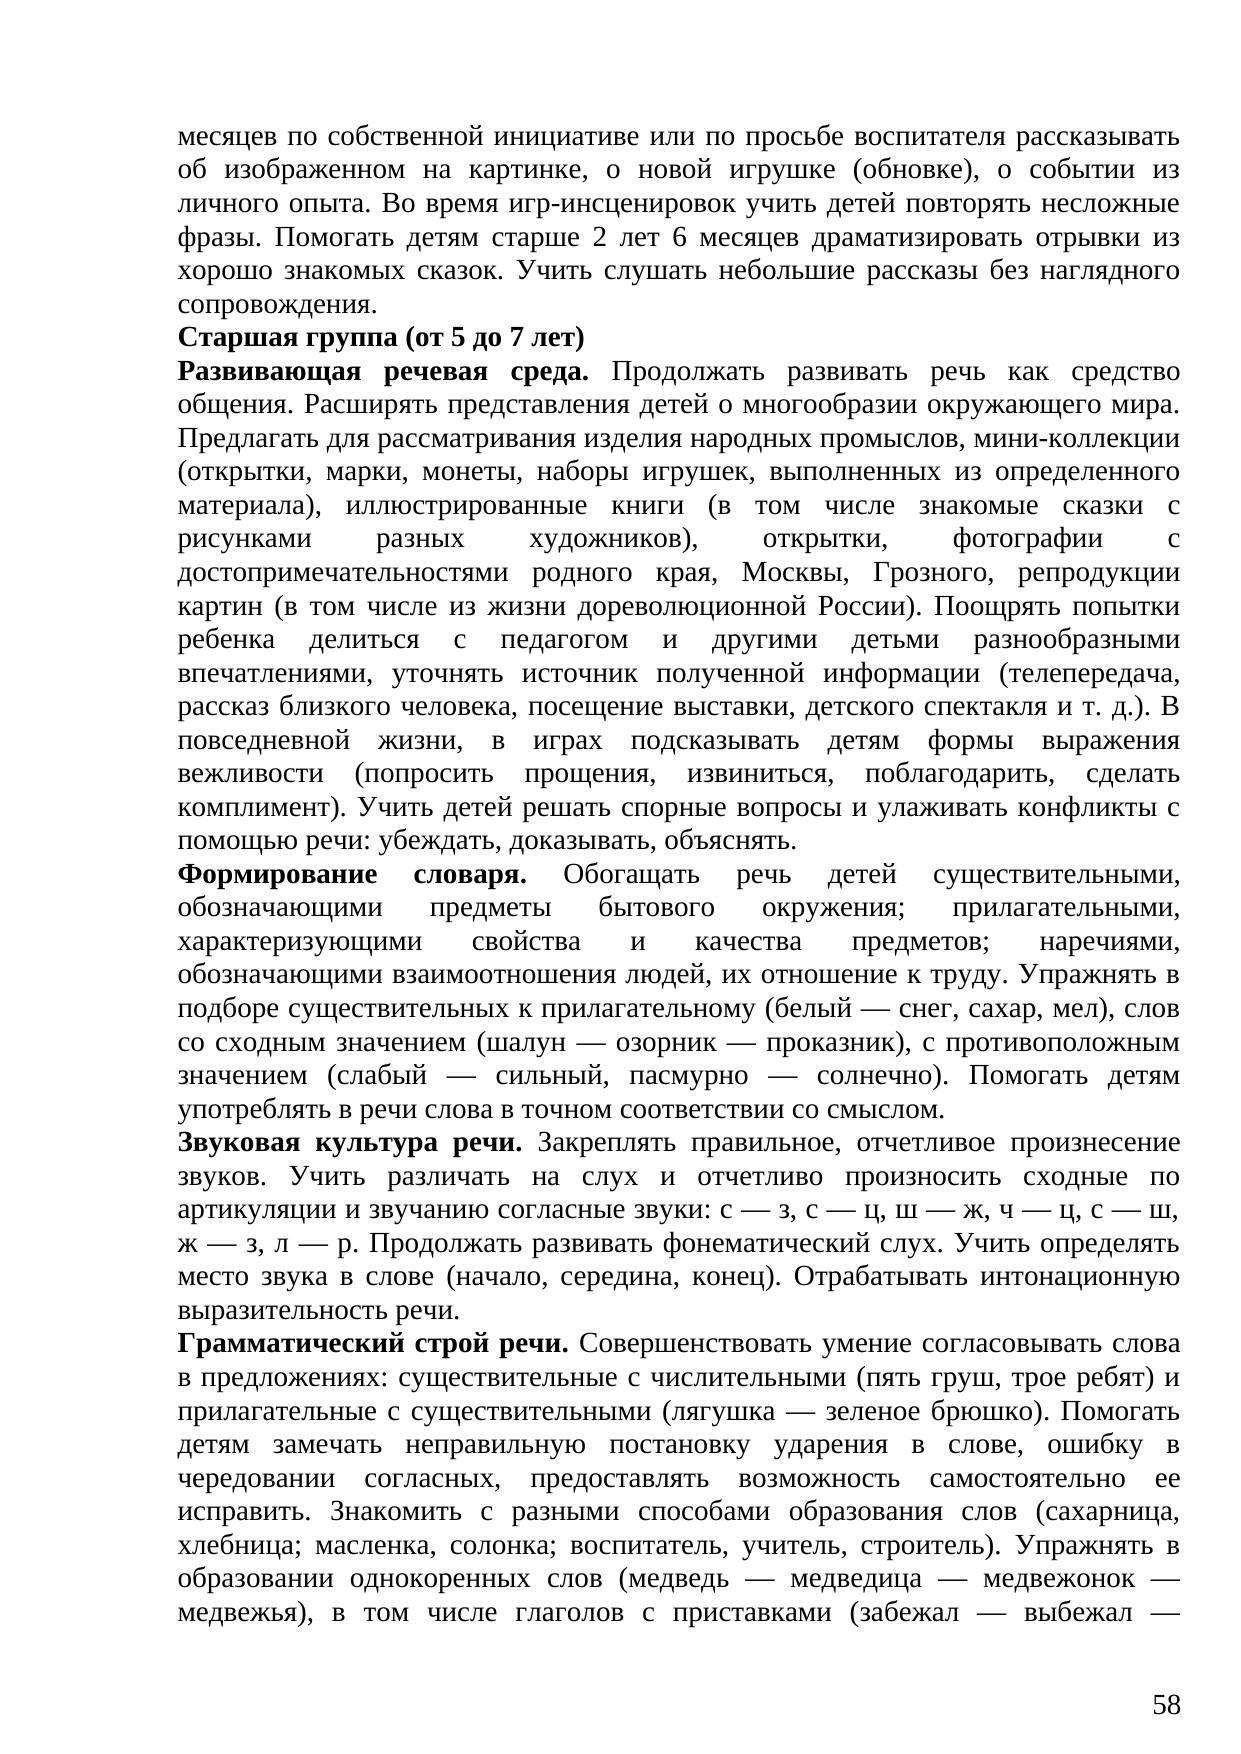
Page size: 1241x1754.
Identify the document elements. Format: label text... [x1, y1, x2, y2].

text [177, 1326, 1181, 1627]
text Старшая группа (от 5 до 7 лет) [177, 319, 1181, 353]
text Звуковая культура речи. Закреплять правильное, отчетливое произнесение звуков. Учить различать на слух и отчетливо произносить сходные по артикуляции и звучанию согласные звуки: с — з, с — ц, ш — ж, ч — ц, с — ш, ж — з, л — р. Продолжать развивать фонематический слух. Учить определять место звука в слове (начало, середина, конец). Отрабатывать интонационную выразительность речи. [177, 1124, 1181, 1326]
text Развивающая речевая среда. Продолжать развивать речь как средство общения. Расширять представления детей о многообразии окружающего мира. Предлагать для рассматривания изделия народных промыслов, мини-коллекции (открытки, марки, монеты, наборы игрушек, выполненных из определенного материала), иллюстрированные книги (в том числе знакомые сказки с рисунками разных художников), открытки, фотографии с достопримечательностями родного края, Москвы, Грозного, репродукции картин (в том числе из жизни дореволюционной России). Поощрять попытки ребенка делиться с педагогом и другими детьми разнообразными впечатлениями, уточнять источник полученной информации (телепередача, рассказ близкого человека, посещение выставки, детского спектакля и т. д.). В повседневной жизни, в играх подсказывать детям формы выражения вежливости (попросить прощения, извиниться, поблагодарить, сделать комплимент). Учить детей решать спорные вопросы и улаживать конфликты с помощью речи: убеждать, доказывать, объяснять. [177, 353, 1181, 856]
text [177, 118, 1181, 319]
text Формирование словаря. Обогащать речь детей существительными, обозначающими предметы бытового окружения; прилагательными, характеризующими свойства и качества предметов; наречиями, обозначающими взаимоотношения людей, их отношение к труду. Упражнять в подборе существительных к прилагательному (белый — снег, сахар, мел), слов со сходным значением (шалун — озорник — проказник), с противоположным значением (слабый — сильный, пасмурно — солнечно). Помогать детям употреблять в речи слова в точном соответствии со смыслом. [177, 856, 1181, 1124]
